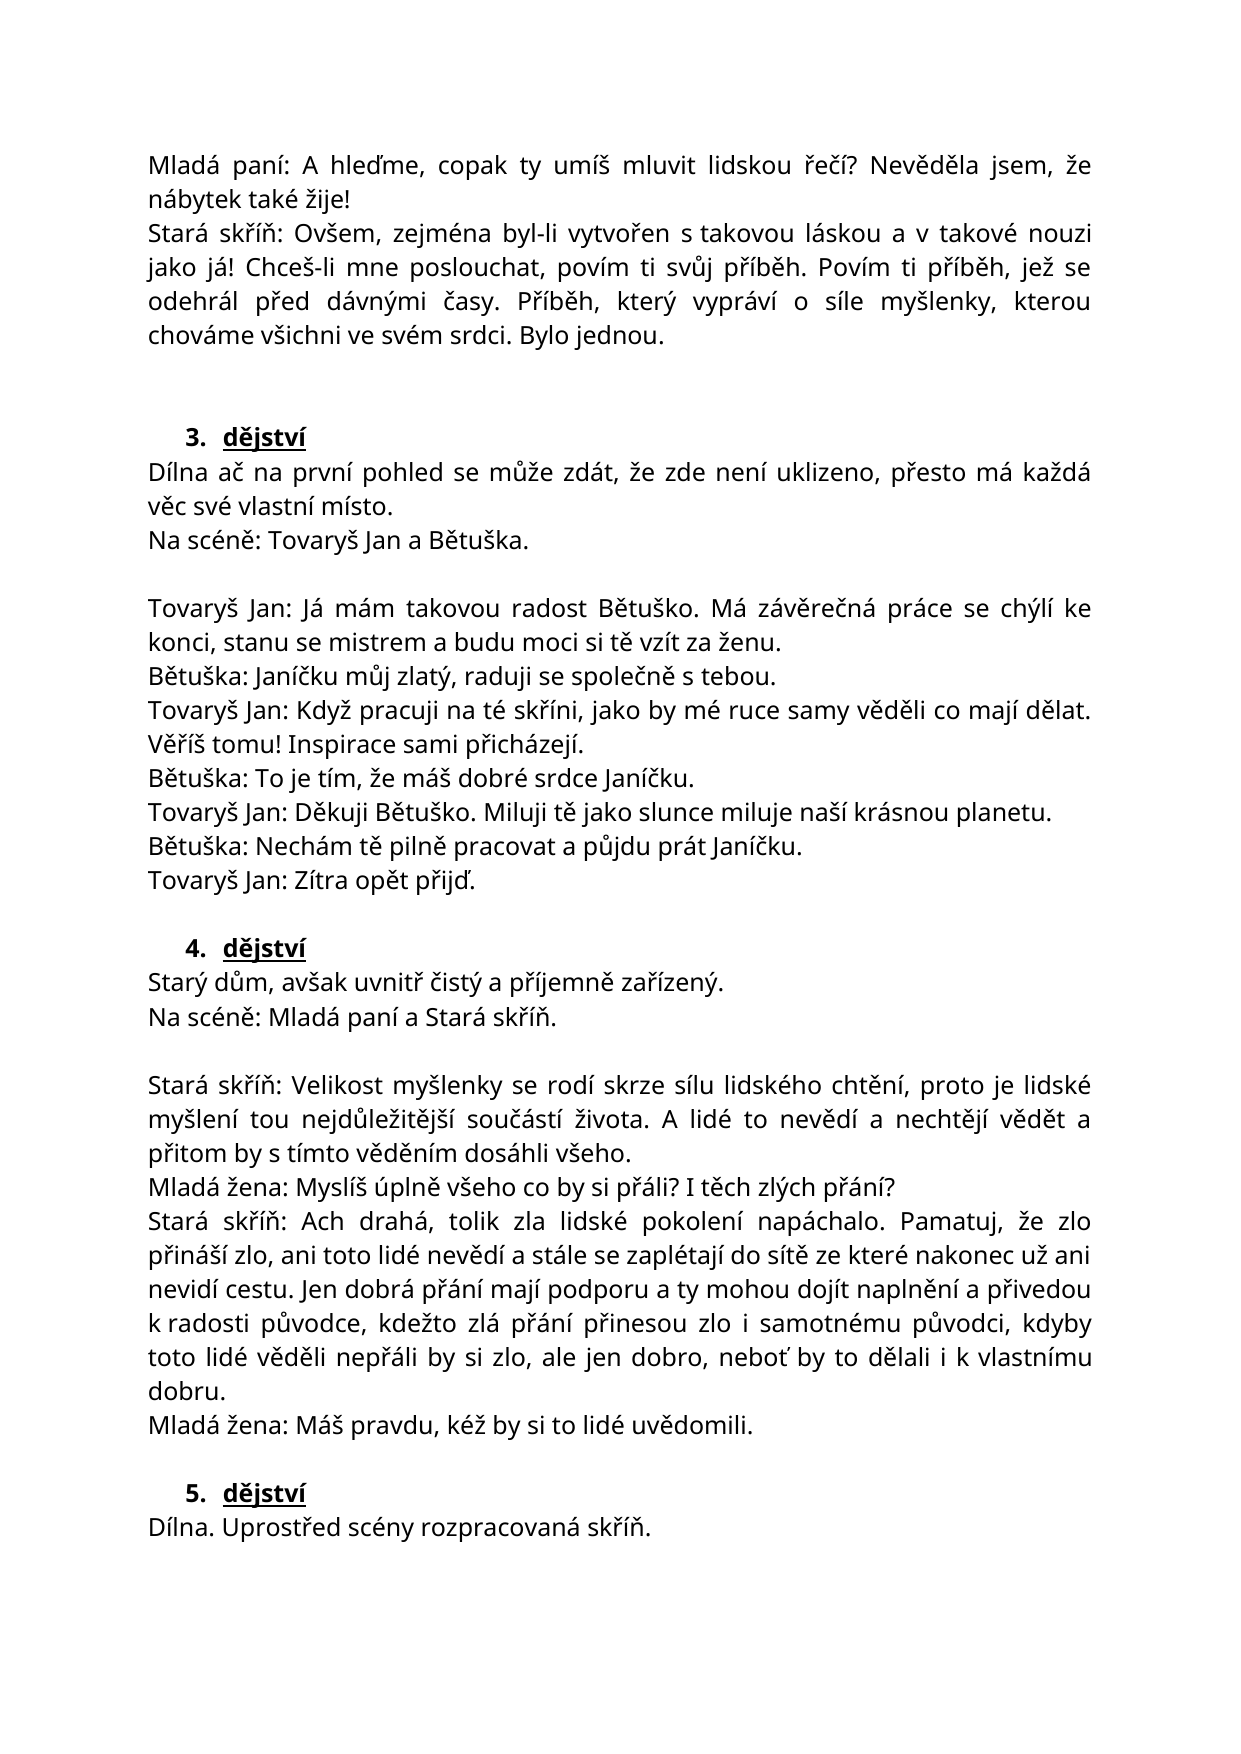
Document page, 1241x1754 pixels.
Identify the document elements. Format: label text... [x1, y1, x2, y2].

text Na scéně: Tovaryš Jan a Bětuška. [148, 522, 1093, 556]
list dějství [185, 931, 1093, 965]
list dějství [185, 420, 1093, 454]
text Tovaryš Jan: Zítra opět přijď. [148, 863, 1093, 897]
text Bětuška: Nechám tě pilně pracovat a půjdu prát Janíčku. [148, 829, 1093, 863]
text Stará skříň: Ovšem, zejména byl-li vytvořen s takovou láskou a v takové nouzi jako já! Chceš-li mne poslouchat, povím ti svůj příběh. Povím ti příběh, jež se odehrál před dávnými časy. Příběh, který vypráví o síle myšlenky, kterou chováme všichni ve svém srdci. Bylo jednou. [148, 216, 1093, 352]
text Tovaryš Jan: Děkuji Bětuško. Miluji tě jako slunce miluje naší krásnou planetu. [148, 795, 1093, 829]
text Bětuška: To je tím, že máš dobré srdce Janíčku. [148, 761, 1093, 795]
list dějství [185, 1476, 1093, 1510]
text Dílna ač na první pohled se může zdát, že zde není uklizeno, přesto má každá věc své vlastní místo. [148, 454, 1093, 522]
text Mladá žena: Myslíš úplně všeho co by si přáli? I těch zlých přání? [148, 1169, 1093, 1203]
text Tovaryš Jan: Já mám takovou radost Bětuško. Má závěrečná práce se chýlí ke konci, stanu se mistrem a budu moci si tě vzít za ženu. [148, 590, 1093, 658]
text Na scéně: Mladá paní a Stará skříň. [148, 999, 1093, 1033]
text Tovaryš Jan: Když pracuji na té skříni, jako by mé ruce samy věděli co mají dělat. Věříš tomu! Inspirace sami přicházejí. [148, 693, 1093, 761]
text Starý dům, avšak uvnitř čistý a příjemně zařízený. [148, 965, 1093, 999]
text Stará skříň: Ach drahá, tolik zla lidské pokolení napáchalo. Pamatuj, že zlo přináší zlo, ani toto lidé nevědí a stále se zaplétají do sítě ze které nakonec už ani nevidí cestu. Jen dobrá přání mají podporu a ty mohou dojít naplnění a přivedou k radosti původce, kdežto zlá přání přinesou zlo i samotnému původci, kdyby toto lidé věděli nepřáli by si zlo, ale jen dobro, neboť by to dělali i k vlastnímu dobru. [148, 1203, 1093, 1408]
text Mladá žena: Máš pravdu, kéž by si to lidé uvědomili. [148, 1408, 1093, 1442]
text Bětuška: Janíčku můj zlatý, raduji se společně s tebou. [148, 658, 1093, 693]
text Stará skříň: Velikost myšlenky se rodí skrze sílu lidského chtění, proto je lidské myšlení tou nejdůležitější součástí života. A lidé to nevědí a nechtějí vědět a přitom by s tímto věděním dosáhli všeho. [148, 1067, 1093, 1169]
text Dílna. Uprostřed scény rozpracovaná skříň. [148, 1510, 1093, 1544]
text Mladá paní: A hleďme, copak ty umíš mluvit lidskou řečí? Nevěděla jsem, že nábytek také žije! [148, 148, 1093, 216]
